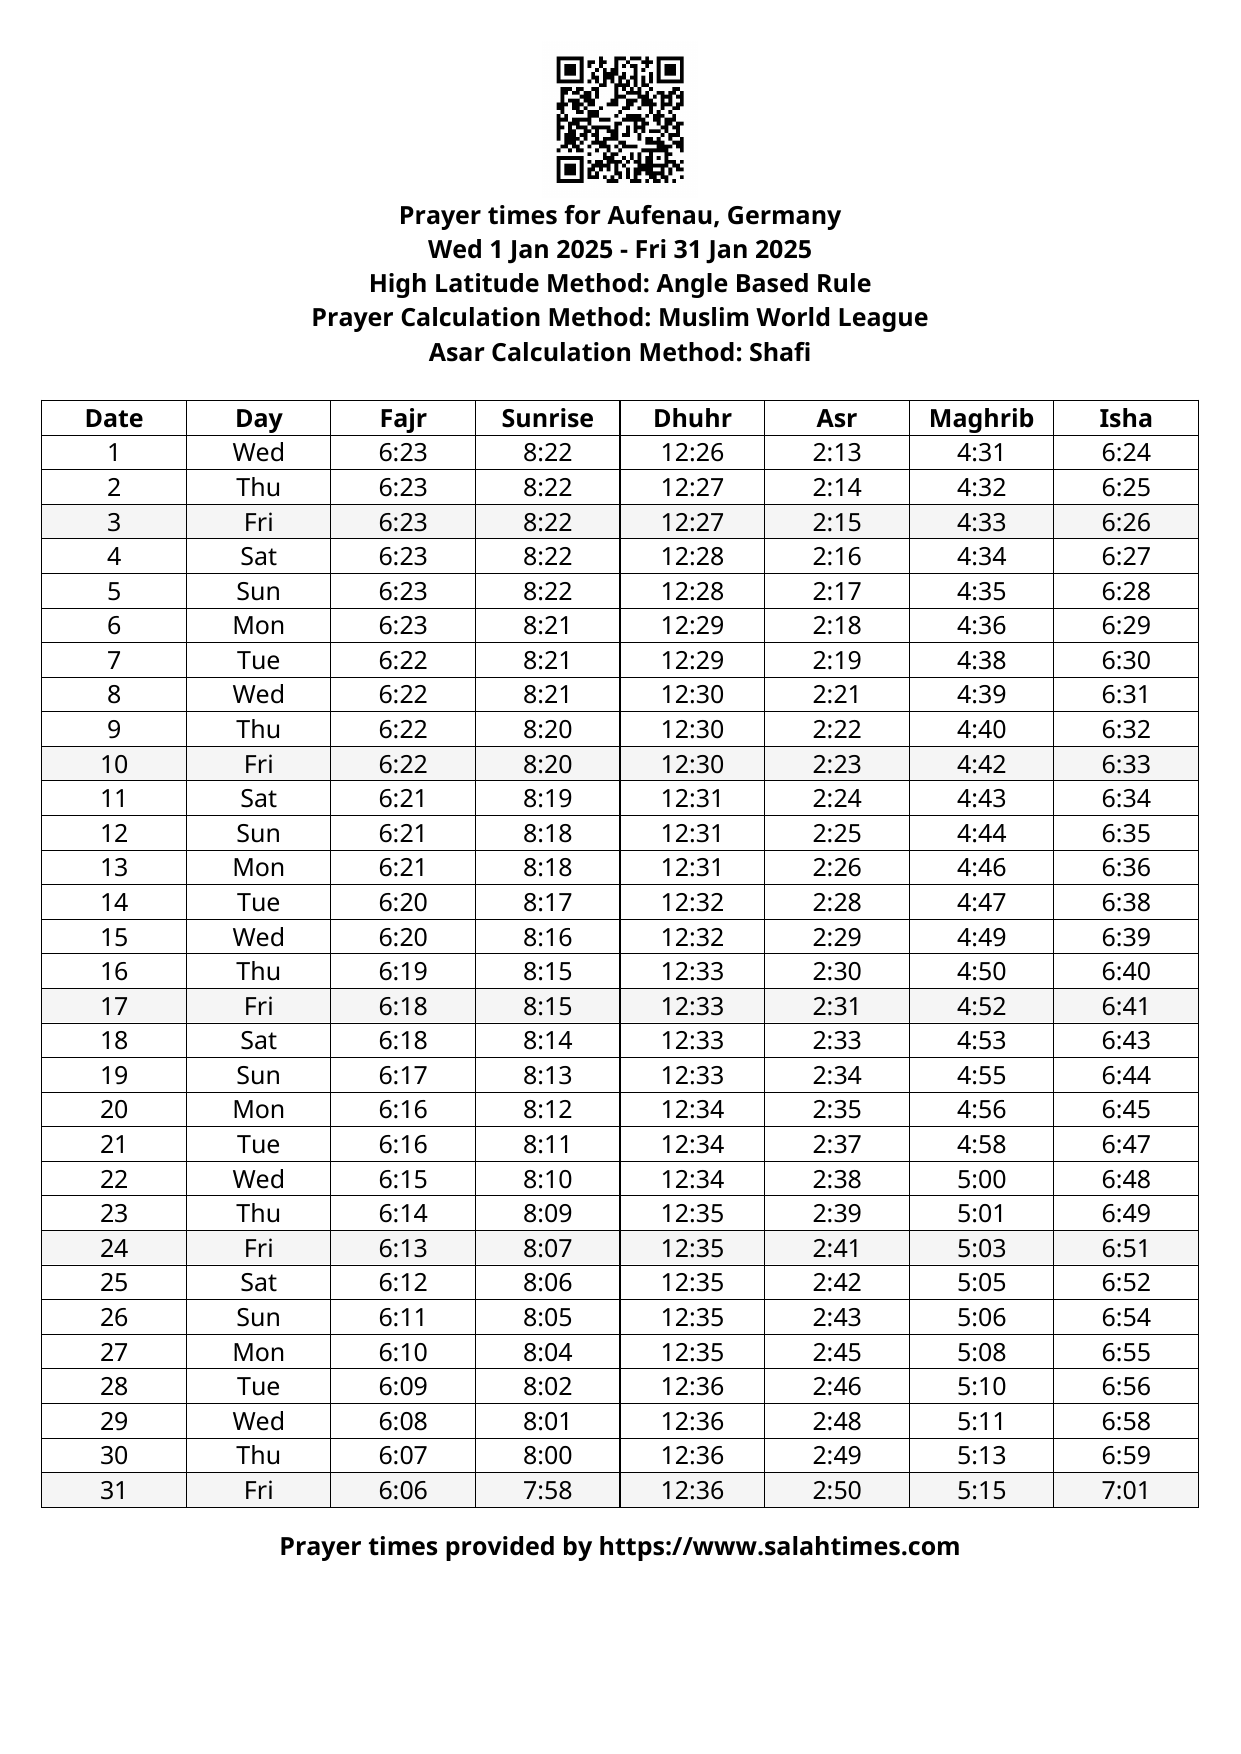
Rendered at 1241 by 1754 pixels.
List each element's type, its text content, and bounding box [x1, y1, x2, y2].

table_cell 8:17 [476, 885, 619, 919]
table_cell 12:33 [621, 1024, 764, 1057]
table_cell 4:38 [910, 643, 1053, 677]
table_cell 8:21 [476, 609, 619, 642]
table_cell 6:47 [1054, 1127, 1198, 1161]
table_cell 6:09 [331, 1369, 475, 1403]
table_cell 2:17 [765, 574, 909, 607]
table_cell 6:13 [331, 1231, 475, 1264]
table_cell 2:35 [765, 1093, 909, 1126]
table_cell 8:11 [476, 1127, 619, 1161]
table_cell Thu [187, 954, 330, 988]
table_cell 12:36 [621, 1439, 764, 1472]
table_cell 12:34 [621, 1093, 764, 1126]
table_cell 12:26 [621, 436, 764, 469]
table_cell 6:41 [1054, 989, 1198, 1022]
table_cell 12:27 [621, 470, 764, 504]
table_cell 12:33 [621, 989, 764, 1022]
table_cell 16 [42, 954, 186, 988]
table_cell 8:04 [476, 1335, 619, 1368]
table_cell 2:49 [765, 1439, 909, 1472]
table_cell Mon [187, 609, 330, 642]
table_cell 12:32 [621, 920, 764, 953]
table_cell 2:46 [765, 1369, 909, 1403]
table_cell 5:15 [910, 1473, 1053, 1507]
table_cell 4:42 [910, 747, 1053, 780]
table_cell Wed [187, 436, 330, 469]
table_cell 6:24 [1054, 436, 1198, 469]
table_cell Tue [187, 1127, 330, 1161]
table_cell Thu [187, 712, 330, 746]
table_cell 2:33 [765, 1024, 909, 1057]
table_cell Wed [187, 1404, 330, 1437]
table_cell 5:08 [910, 1335, 1053, 1368]
table_cell 6:54 [1054, 1300, 1198, 1334]
table_cell 6:52 [1054, 1266, 1198, 1299]
table_cell 2:38 [765, 1162, 909, 1195]
table_cell 6:20 [331, 920, 475, 953]
table_cell 2:25 [765, 816, 909, 849]
table_cell 8:00 [476, 1439, 619, 1472]
table_cell 6:36 [1054, 851, 1198, 884]
table_cell 4:55 [910, 1058, 1053, 1092]
table_cell 8:22 [476, 539, 619, 573]
table_header Sunrise [476, 401, 619, 434]
table_cell 6:15 [331, 1162, 475, 1195]
table_cell 2:29 [765, 920, 909, 953]
table_cell 7:58 [476, 1473, 619, 1507]
table_cell 5:00 [910, 1162, 1053, 1195]
table_cell 8:21 [476, 643, 619, 677]
table_cell 2:41 [765, 1231, 909, 1264]
table_cell 9 [42, 712, 186, 746]
table_cell 8:05 [476, 1300, 619, 1334]
table_cell 6:25 [1054, 470, 1198, 504]
table_header Day [187, 401, 330, 434]
table_cell 6:07 [331, 1439, 475, 1472]
table_cell 8:10 [476, 1162, 619, 1195]
text Prayer times for Aufenau, Germany [42, 198, 1198, 232]
table_cell Tue [187, 885, 330, 919]
table_cell 4:31 [910, 436, 1053, 469]
table_cell 12:35 [621, 1300, 764, 1334]
table_cell 8:22 [476, 436, 619, 469]
table_cell 18 [42, 1024, 186, 1057]
table_cell 4:49 [910, 920, 1053, 953]
table_cell 6:23 [331, 574, 475, 607]
table_cell 6:19 [331, 954, 475, 988]
table_cell 2:28 [765, 885, 909, 919]
table_cell 4:47 [910, 885, 1053, 919]
table_cell 8:22 [476, 505, 619, 538]
table_cell 8:21 [476, 678, 619, 711]
table_cell 6:23 [331, 609, 475, 642]
table_cell 12:35 [621, 1335, 764, 1368]
table_cell 5:06 [910, 1300, 1053, 1334]
table_cell 12:36 [621, 1404, 764, 1437]
table_header Date [42, 401, 186, 434]
table_cell 6:43 [1054, 1024, 1198, 1057]
table_header Asr [765, 401, 909, 434]
table_cell Thu [187, 1439, 330, 1472]
table_cell 6:16 [331, 1093, 475, 1126]
table_cell 12:35 [621, 1231, 764, 1264]
table_cell 6:16 [331, 1127, 475, 1161]
table_cell 12:30 [621, 747, 764, 780]
table_cell Sun [187, 1300, 330, 1334]
table_cell 2:15 [765, 505, 909, 538]
table_cell 2:50 [765, 1473, 909, 1507]
table_cell 6:14 [331, 1196, 475, 1230]
table_cell 6:39 [1054, 920, 1198, 953]
table_cell Wed [187, 1162, 330, 1195]
table_cell 1 [42, 436, 186, 469]
table_cell 6:34 [1054, 781, 1198, 815]
table_header Maghrib [910, 401, 1053, 434]
table_cell 12:32 [621, 885, 764, 919]
table_cell 2:34 [765, 1058, 909, 1092]
table_cell 8:02 [476, 1369, 619, 1403]
table_cell 8:22 [476, 574, 619, 607]
table_cell 8:07 [476, 1231, 619, 1264]
table_cell 6:06 [331, 1473, 475, 1507]
table_cell 6:35 [1054, 816, 1198, 849]
table_cell 6:49 [1054, 1196, 1198, 1230]
table_cell 6:21 [331, 851, 475, 884]
table_cell Sat [187, 781, 330, 815]
table_cell 2:48 [765, 1404, 909, 1437]
table_cell 12:34 [621, 1127, 764, 1161]
table_cell 6:56 [1054, 1369, 1198, 1403]
table_cell Fri [187, 505, 330, 538]
table_cell Sun [187, 574, 330, 607]
table_cell 4:32 [910, 470, 1053, 504]
table_cell 6:55 [1054, 1335, 1198, 1368]
table_cell 6:59 [1054, 1439, 1198, 1472]
table_cell 4:34 [910, 539, 1053, 573]
table_cell 12:29 [621, 643, 764, 677]
table_cell 8:16 [476, 920, 619, 953]
text Prayer Calculation Method: Muslim World League [42, 300, 1198, 334]
table_cell 4:58 [910, 1127, 1053, 1161]
table_cell 6:17 [331, 1058, 475, 1092]
table_cell 6:22 [331, 643, 475, 677]
table_cell Tue [187, 1369, 330, 1403]
table_cell 2:26 [765, 851, 909, 884]
table_cell 4:44 [910, 816, 1053, 849]
table_cell Sun [187, 816, 330, 849]
table_cell Fri [187, 747, 330, 780]
table_cell Sun [187, 1058, 330, 1092]
table_cell 12:27 [621, 505, 764, 538]
table_cell 2:30 [765, 954, 909, 988]
table_cell 6:23 [331, 539, 475, 573]
table_cell 6:45 [1054, 1093, 1198, 1126]
table_cell 2:24 [765, 781, 909, 815]
table_cell 2:31 [765, 989, 909, 1022]
table_cell 2:21 [765, 678, 909, 711]
table_cell Thu [187, 470, 330, 504]
table_cell 6:48 [1054, 1162, 1198, 1195]
table_cell 6:31 [1054, 678, 1198, 711]
table_cell 6:30 [1054, 643, 1198, 677]
table_cell 2:39 [765, 1196, 909, 1230]
table_cell 4:35 [910, 574, 1053, 607]
table_cell 31 [42, 1473, 186, 1507]
table_cell 7:01 [1054, 1473, 1198, 1507]
table_cell 6:21 [331, 781, 475, 815]
table_cell 2:16 [765, 539, 909, 573]
table_cell 6:26 [1054, 505, 1198, 538]
table_cell Fri [187, 1473, 330, 1507]
table_cell 6:21 [331, 816, 475, 849]
table_cell 13 [42, 851, 186, 884]
table_cell 8:09 [476, 1196, 619, 1230]
table_cell 28 [42, 1369, 186, 1403]
table_cell 4:52 [910, 989, 1053, 1022]
table_cell 8:06 [476, 1266, 619, 1299]
table_cell Wed [187, 678, 330, 711]
table_cell 6:18 [331, 1024, 475, 1057]
table_cell 5:11 [910, 1404, 1053, 1437]
table_cell 12:29 [621, 609, 764, 642]
table_cell 8:20 [476, 712, 619, 746]
table_cell 4:39 [910, 678, 1053, 711]
table_cell 4:56 [910, 1093, 1053, 1126]
table_cell 5:05 [910, 1266, 1053, 1299]
table_cell 12:35 [621, 1196, 764, 1230]
table_cell Mon [187, 1093, 330, 1126]
table_cell 2:37 [765, 1127, 909, 1161]
table_cell 8:13 [476, 1058, 619, 1092]
table_cell 6:11 [331, 1300, 475, 1334]
table_cell 2:43 [765, 1300, 909, 1334]
table_cell 12:36 [621, 1473, 764, 1507]
table_cell 8:12 [476, 1093, 619, 1126]
table_cell 6:51 [1054, 1231, 1198, 1264]
table_cell 3 [42, 505, 186, 538]
table_cell 6:44 [1054, 1058, 1198, 1092]
table_cell 4 [42, 539, 186, 573]
table_cell 8:01 [476, 1404, 619, 1437]
table_cell 12:31 [621, 851, 764, 884]
table_cell 12:31 [621, 781, 764, 815]
table_cell 8:18 [476, 816, 619, 849]
table_cell 2 [42, 470, 186, 504]
table_cell 6:27 [1054, 539, 1198, 573]
table_cell 8:15 [476, 954, 619, 988]
table_cell 22 [42, 1162, 186, 1195]
table_cell 4:33 [910, 505, 1053, 538]
table_cell 5:13 [910, 1439, 1053, 1472]
table_cell 8:22 [476, 470, 619, 504]
table_cell Sat [187, 1266, 330, 1299]
table_cell 4:53 [910, 1024, 1053, 1057]
table_cell 12:34 [621, 1162, 764, 1195]
text Wed 1 Jan 2025 - Fri 31 Jan 2025 [42, 232, 1198, 266]
table_cell 25 [42, 1266, 186, 1299]
table_cell 4:50 [910, 954, 1053, 988]
table_cell Sat [187, 539, 330, 573]
table_cell 8:19 [476, 781, 619, 815]
table_cell 6:18 [331, 989, 475, 1022]
table_cell Fri [187, 989, 330, 1022]
table_cell 2:13 [765, 436, 909, 469]
table_cell 27 [42, 1335, 186, 1368]
table_cell 5:01 [910, 1196, 1053, 1230]
table_cell 6:32 [1054, 712, 1198, 746]
table_cell 12:30 [621, 678, 764, 711]
table_cell 8 [42, 678, 186, 711]
table_cell 12 [42, 816, 186, 849]
table_cell 12:30 [621, 712, 764, 746]
table_cell 21 [42, 1127, 186, 1161]
table_cell 12:33 [621, 1058, 764, 1092]
table_cell 8:15 [476, 989, 619, 1022]
table_cell 20 [42, 1093, 186, 1126]
table_cell 5:03 [910, 1231, 1053, 1264]
table_header Isha [1054, 401, 1198, 434]
table_cell 12:31 [621, 816, 764, 849]
table_cell 14 [42, 885, 186, 919]
table_cell 4:40 [910, 712, 1053, 746]
table_cell 8:14 [476, 1024, 619, 1057]
table_cell 29 [42, 1404, 186, 1437]
table_cell 12:35 [621, 1266, 764, 1299]
table_cell 4:36 [910, 609, 1053, 642]
table_cell 12:28 [621, 539, 764, 573]
table_cell 2:45 [765, 1335, 909, 1368]
table_cell Mon [187, 851, 330, 884]
text High Latitude Method: Angle Based Rule [42, 266, 1198, 300]
table_cell 11 [42, 781, 186, 815]
picture [542, 41, 699, 198]
table_cell Sat [187, 1024, 330, 1057]
table_cell 2:18 [765, 609, 909, 642]
table_cell Thu [187, 1196, 330, 1230]
table_cell 6:23 [331, 470, 475, 504]
table_cell 8:20 [476, 747, 619, 780]
table_cell 6:38 [1054, 885, 1198, 919]
table_cell 30 [42, 1439, 186, 1472]
table_cell 12:28 [621, 574, 764, 607]
table_cell 6:58 [1054, 1404, 1198, 1437]
table_cell 6:08 [331, 1404, 475, 1437]
table_cell 2:42 [765, 1266, 909, 1299]
table_header Fajr [331, 401, 475, 434]
table_cell 2:22 [765, 712, 909, 746]
table_cell Fri [187, 1231, 330, 1264]
table_cell 7 [42, 643, 186, 677]
table_cell 6:23 [331, 436, 475, 469]
table_cell 2:19 [765, 643, 909, 677]
table_cell 2:23 [765, 747, 909, 780]
table_cell 5 [42, 574, 186, 607]
table_cell 17 [42, 989, 186, 1022]
table_cell 6:23 [331, 505, 475, 538]
table_cell 6:12 [331, 1266, 475, 1299]
table_cell 10 [42, 747, 186, 780]
table_cell 6:40 [1054, 954, 1198, 988]
table_cell Tue [187, 643, 330, 677]
table_cell 6:20 [331, 885, 475, 919]
table_cell 24 [42, 1231, 186, 1264]
table_cell 6:10 [331, 1335, 475, 1368]
table_cell 12:36 [621, 1369, 764, 1403]
table_cell 6:22 [331, 678, 475, 711]
table_cell 4:43 [910, 781, 1053, 815]
table_cell 2:14 [765, 470, 909, 504]
table_cell Mon [187, 1335, 330, 1368]
text Asar Calculation Method: Shafi [42, 334, 1198, 368]
table_cell 6 [42, 609, 186, 642]
table_cell 4:46 [910, 851, 1053, 884]
table_cell 26 [42, 1300, 186, 1334]
table_cell 19 [42, 1058, 186, 1092]
text Prayer times provided by https://www.salahtimes.com [42, 1528, 1198, 1563]
table_cell 5:10 [910, 1369, 1053, 1403]
table_cell 6:28 [1054, 574, 1198, 607]
table_cell 6:22 [331, 712, 475, 746]
table_cell 6:33 [1054, 747, 1198, 780]
table_cell 8:18 [476, 851, 619, 884]
table_cell 12:33 [621, 954, 764, 988]
table_cell Wed [187, 920, 330, 953]
table_header Dhuhr [621, 401, 764, 434]
table_cell 6:22 [331, 747, 475, 780]
table_cell 15 [42, 920, 186, 953]
table_cell 6:29 [1054, 609, 1198, 642]
table_cell 23 [42, 1196, 186, 1230]
